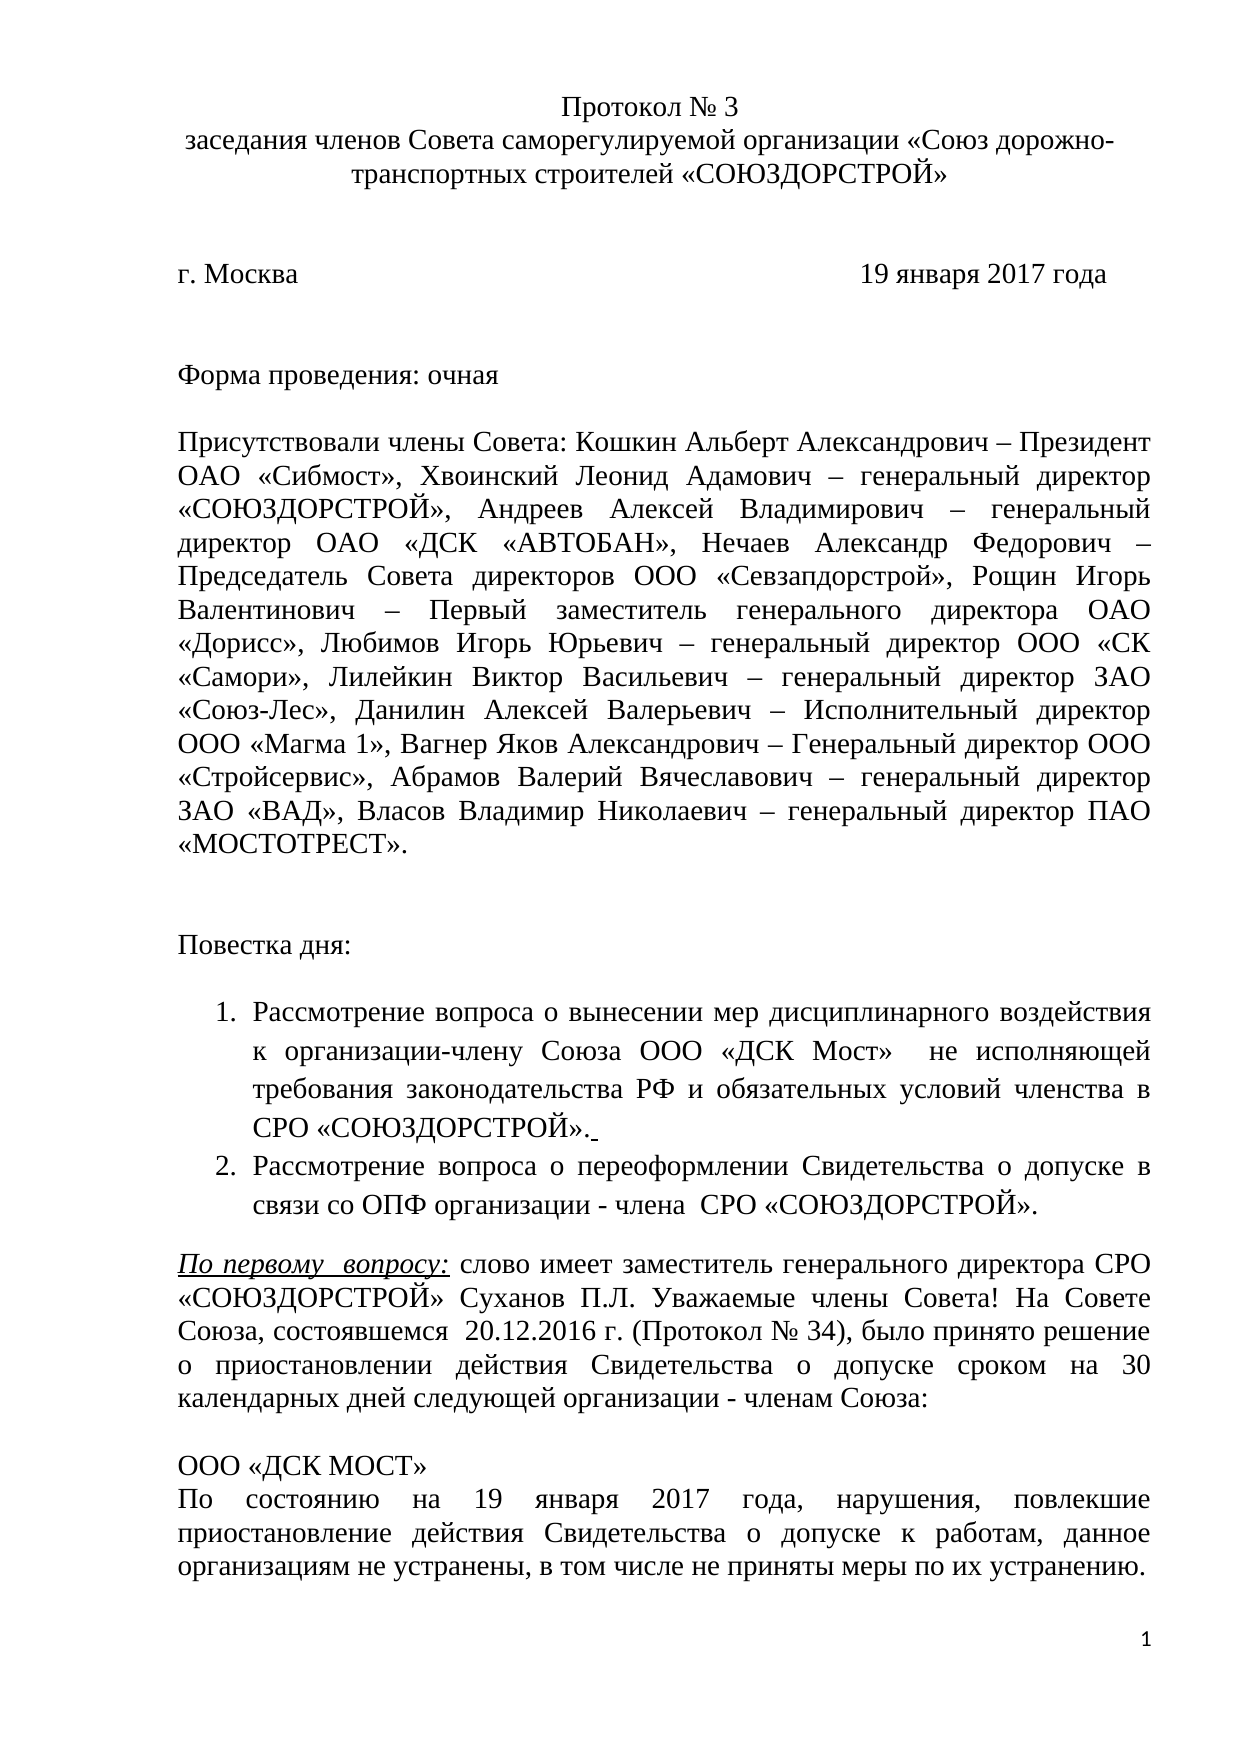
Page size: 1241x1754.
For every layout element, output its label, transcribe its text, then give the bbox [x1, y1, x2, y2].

text Форма проведения: очная [177, 357, 1152, 391]
list Рассмотрение вопроса о вынесении мер дисциплинарного воздействия к организации-члену Союза ООО «ДСК Мост» не исполняющей требования законодательства РФ и обязательных условий членства в СРО «СОЮЗДОРСТРОЙ». [215, 994, 1152, 1143]
text По состоянию на 19 января 2017 года, нарушения, повлекшие приостановление действия Свидетельства о допуске к работам, данное организациям не устранены, в том числе не приняты меры по их устранению. [177, 1481, 1152, 1582]
text г. Москва 19 января 2017 года [177, 256, 1152, 290]
list Рассмотрение вопроса о переоформлении Свидетельства о допуске в связи со ОПФ организации - члена СРО «СОЮЗДОРСТРОЙ». [215, 1148, 1152, 1221]
text Повестка дня: [177, 927, 1152, 961]
text заседания членов Совета саморегулируемой организации «Союз дорожно-транспортных строителей «СОЮЗДОРСТРОЙ» [148, 122, 1152, 189]
text Присутствовали члены Совета: Кошкин Альберт Александрович – Президент ОАО «Сибмост», Хвоинский Леонид Адамович – генеральный директор «СОЮЗДОРСТРОЙ», Андреев Алексей Владимирович – генеральный директор ОАО «ДСК «АВТОБАН», Нечаев Александр Федорович – Председатель Совета директоров ООО «Севзапдорстрой», Рощин Игорь Валентинович – Первый заместитель генерального директора ОАО «Дорисс», Любимов Игорь Юрьевич – генеральный директор ООО «СК «Самори», Лилейкин Виктор Васильевич – генеральный директор ЗАО «Союз-Лес», Данилин Алексей Валерьевич – Исполнительный директор ООО «Магма 1», Вагнер Яков Александрович – Генеральный директор ООО «Стройсервис», Абрамов Валерий Вячеславович – генеральный директор ЗАО «ВАД», Власов Владимир Николаевич – генеральный директор ПАО «МОСТОТРЕСТ». [177, 424, 1152, 860]
text Протокол № 3 [148, 89, 1152, 122]
text ООО «ДСК МОСТ» [177, 1448, 1152, 1481]
text По первому вопросу: слово имеет заместитель генерального директора СРО «СОЮЗДОРСТРОЙ» Суханов П.Л. Уважаемые члены Совета! На Совете Союза, состоявшемся 20.12.2016 г. (Протокол № 34), было принято решение о приостановлении действия Свидетельства о допуске сроком на 30 календарных дней следующей организации - членам Союза: [177, 1246, 1152, 1414]
